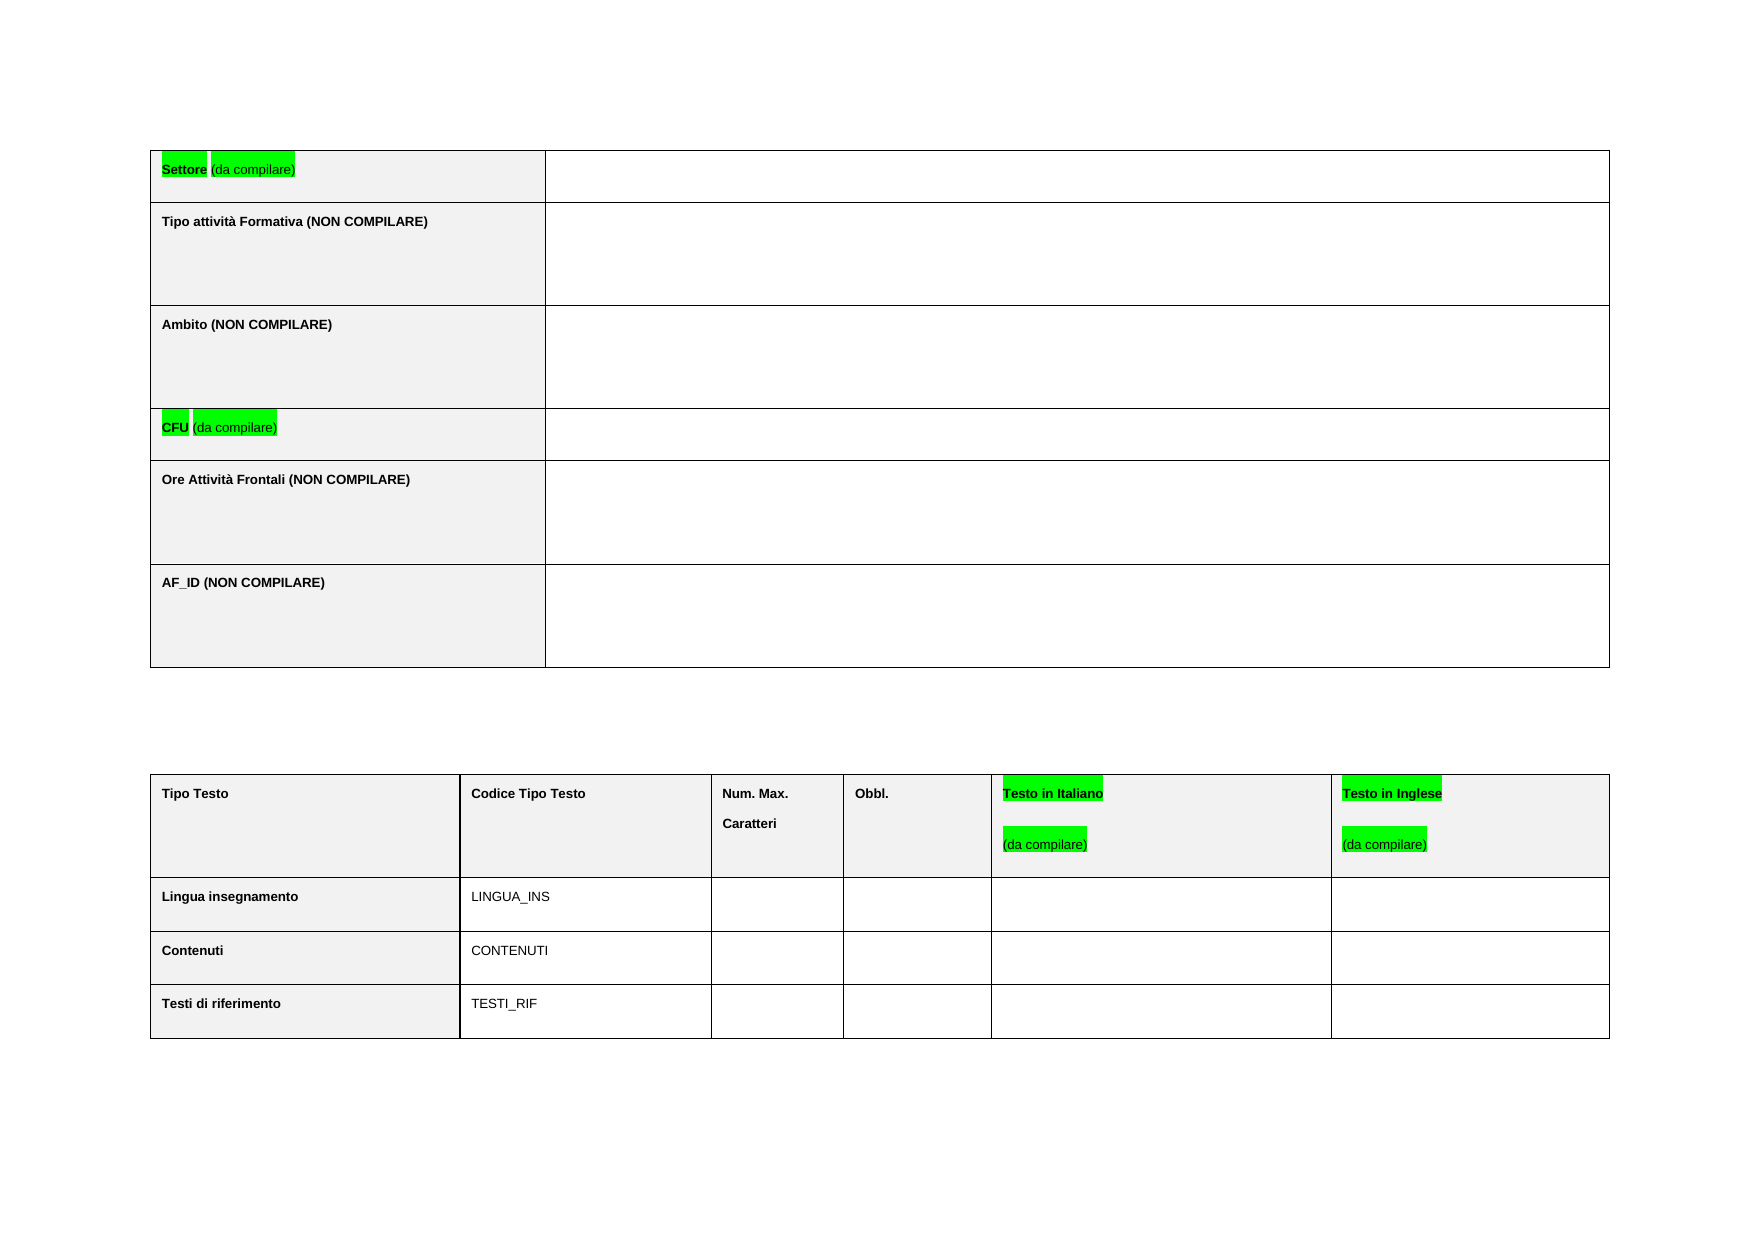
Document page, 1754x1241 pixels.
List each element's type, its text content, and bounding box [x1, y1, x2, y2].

table_cell [546, 461, 1609, 563]
table_cell CFU (da compilare) [151, 409, 545, 460]
table_cell [844, 878, 991, 931]
table_cell Contenuti [151, 932, 459, 984]
table_cell Ambito (NON COMPILARE) [151, 306, 545, 408]
table_cell [1332, 878, 1609, 931]
table_header Num. Max. Caratteri [712, 775, 843, 877]
table_cell [712, 932, 843, 984]
table_cell Tipo attività Formativa (NON COMPILARE) [151, 203, 545, 305]
table_cell [1332, 985, 1609, 1038]
table_cell Lingua insegnamento [151, 878, 459, 931]
table_cell [844, 985, 991, 1038]
table_cell Settore (da compilare) [151, 151, 545, 202]
table_cell [1332, 932, 1609, 984]
table_header Testo in Italiano (da compilare) [992, 775, 1331, 877]
table_header Codice Tipo Testo [461, 775, 711, 877]
table_cell [992, 985, 1331, 1038]
table_cell Testi di riferimento [151, 985, 459, 1038]
table_cell LINGUA_INS [461, 878, 711, 931]
table_cell [712, 985, 843, 1038]
table_cell [712, 878, 843, 931]
table_header Obbl. [844, 775, 991, 877]
table_cell Ore Attività Frontali (NON COMPILARE) [151, 461, 545, 563]
table_cell CONTENUTI [461, 932, 711, 984]
table_header Testo in Inglese (da compilare) [1332, 775, 1609, 877]
table_cell [992, 932, 1331, 984]
table_cell [992, 878, 1331, 931]
table_header Tipo Testo [151, 775, 459, 877]
table_cell [546, 409, 1609, 460]
table_cell TESTI_RIF [461, 985, 711, 1038]
table_cell [546, 565, 1609, 667]
table_cell [546, 203, 1609, 305]
table_cell [546, 306, 1609, 408]
table_cell AF_ID (NON COMPILARE) [151, 565, 545, 667]
table_cell [844, 932, 991, 984]
table_cell [546, 151, 1609, 202]
